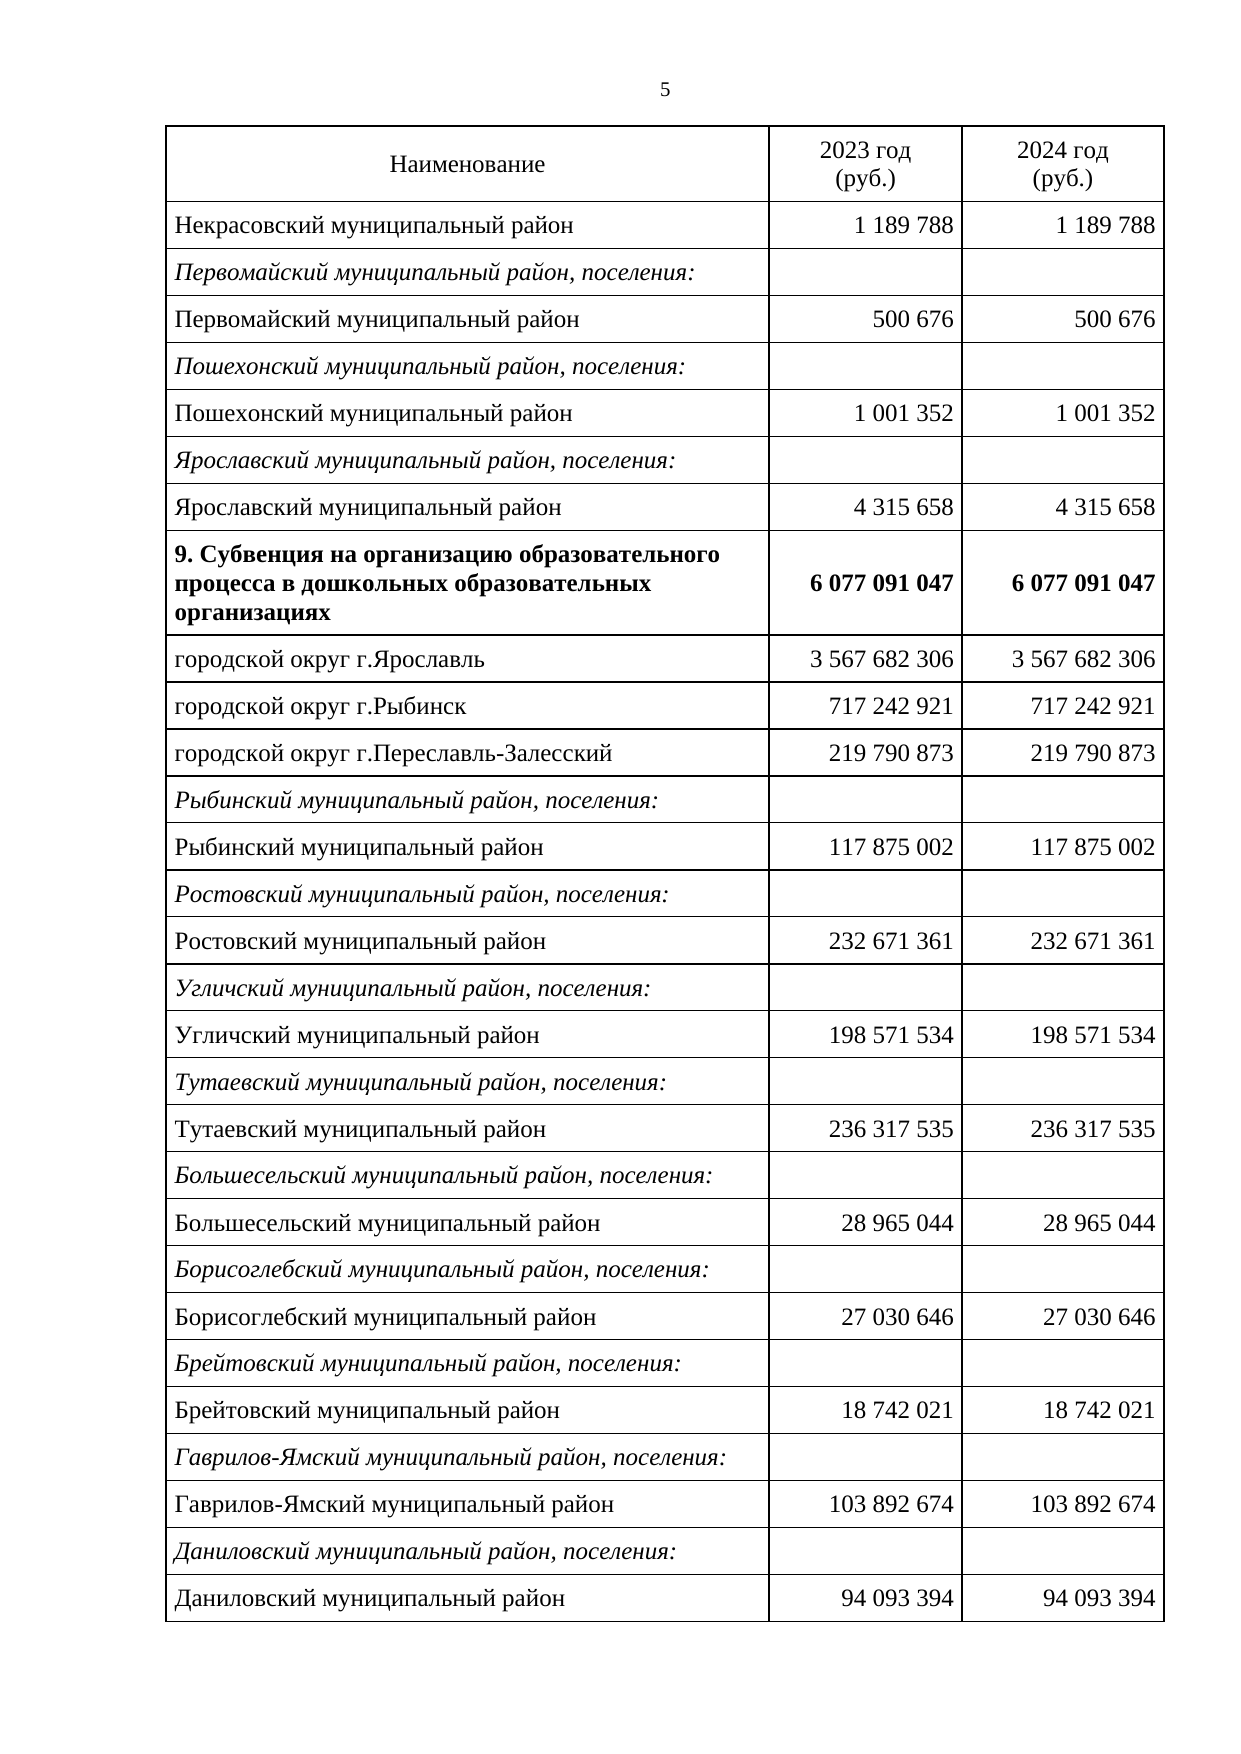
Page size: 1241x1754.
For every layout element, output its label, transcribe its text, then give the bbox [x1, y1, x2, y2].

table_cell 94 093 394 [770, 1575, 961, 1621]
table_cell 3 567 682 306 [963, 636, 1163, 681]
table_cell городской округ г.Ярославль [167, 636, 768, 681]
table_cell Угличский муниципальный район [167, 1011, 768, 1057]
table_cell Рыбинский муниципальный район [167, 823, 768, 869]
table_cell 6 077 091 047 [963, 531, 1163, 634]
table_cell 103 892 674 [963, 1481, 1163, 1527]
table_cell Тутаевский муниципальный район [167, 1105, 768, 1151]
table_cell 28 965 044 [770, 1199, 961, 1245]
table_cell 4 315 658 [770, 484, 961, 529]
table_cell 94 093 394 [963, 1575, 1163, 1621]
table_cell 117 875 002 [963, 823, 1163, 869]
table_cell [770, 871, 961, 916]
table_cell Угличский муниципальный район, поселения: [167, 965, 768, 1010]
table_cell [770, 249, 961, 294]
table_cell [963, 1528, 1163, 1573]
table_cell [963, 343, 1163, 388]
table_cell [963, 777, 1163, 822]
table_cell [963, 1340, 1163, 1386]
table_cell 500 676 [770, 296, 961, 342]
table_cell Ростовский муниципальный район, поселения: [167, 871, 768, 916]
table_cell [770, 1434, 961, 1479]
table_cell 27 030 646 [963, 1293, 1163, 1339]
table_cell 219 790 873 [770, 730, 961, 775]
table_cell [770, 343, 961, 388]
table_cell [963, 1246, 1163, 1292]
table_cell 6 077 091 047 [770, 531, 961, 634]
table_cell [963, 965, 1163, 1010]
table_header 2024 год (руб.) [963, 127, 1163, 201]
table_cell [963, 1058, 1163, 1104]
table_cell [963, 249, 1163, 294]
table_cell 219 790 873 [963, 730, 1163, 775]
table_cell 4 315 658 [963, 484, 1163, 529]
table_cell [963, 1152, 1163, 1198]
table_cell Пошехонский муниципальный район, поселения: [167, 343, 768, 388]
table_cell 232 671 361 [770, 917, 961, 963]
table_cell 236 317 535 [770, 1105, 961, 1151]
table_cell Брейтовский муниципальный район, поселения: [167, 1340, 768, 1386]
table_cell [770, 1152, 961, 1198]
table_cell 717 242 921 [770, 683, 961, 728]
table_cell 1 189 788 [963, 202, 1163, 248]
table_cell 9. Субвенция на организацию образовательного процесса в дошкольных образовательных организациях [167, 531, 768, 634]
table_cell Ярославский муниципальный район, поселения: [167, 437, 768, 482]
table_cell 27 030 646 [770, 1293, 961, 1339]
table_cell 3 567 682 306 [770, 636, 961, 681]
table_header Наименование [167, 127, 768, 201]
table_cell [770, 1246, 961, 1292]
table_cell Рыбинский муниципальный район, поселения: [167, 777, 768, 822]
table_cell 1 001 352 [963, 390, 1163, 436]
table_cell Даниловский муниципальный район, поселения: [167, 1528, 768, 1573]
table_cell Даниловский муниципальный район [167, 1575, 768, 1621]
table_cell 717 242 921 [963, 683, 1163, 728]
table_cell [770, 437, 961, 482]
table_cell городской округ г.Переславль-Залесский [167, 730, 768, 775]
table_cell Гаврилов-Ямский муниципальный район [167, 1481, 768, 1527]
table_cell Тутаевский муниципальный район, поселения: [167, 1058, 768, 1104]
table_cell 236 317 535 [963, 1105, 1163, 1151]
table_cell [770, 777, 961, 822]
table_cell 28 965 044 [963, 1199, 1163, 1245]
table_cell Пошехонский муниципальный район [167, 390, 768, 436]
table_cell 500 676 [963, 296, 1163, 342]
table_cell 1 189 788 [770, 202, 961, 248]
table_cell 232 671 361 [963, 917, 1163, 963]
table_cell Большесельский муниципальный район, поселения: [167, 1152, 768, 1198]
table_cell 198 571 534 [963, 1011, 1163, 1057]
table_cell 198 571 534 [770, 1011, 961, 1057]
table_cell Борисоглебский муниципальный район [167, 1293, 768, 1339]
table_cell Большесельский муниципальный район [167, 1199, 768, 1245]
table_cell Борисоглебский муниципальный район, поселения: [167, 1246, 768, 1292]
table_cell Гаврилов-Ямский муниципальный район, поселения: [167, 1434, 768, 1479]
table_header 2023 год (руб.) [770, 127, 961, 201]
table_cell [770, 1058, 961, 1104]
table_cell 103 892 674 [770, 1481, 961, 1527]
table_cell Ярославский муниципальный район [167, 484, 768, 529]
table_cell 117 875 002 [770, 823, 961, 869]
table_cell 18 742 021 [770, 1387, 961, 1433]
table_cell [770, 965, 961, 1010]
table_cell 18 742 021 [963, 1387, 1163, 1433]
table_cell [963, 1434, 1163, 1479]
table_cell Первомайский муниципальный район [167, 296, 768, 342]
table_cell [963, 871, 1163, 916]
table_cell Некрасовский муниципальный район [167, 202, 768, 248]
table_cell [963, 437, 1163, 482]
table_cell [770, 1528, 961, 1573]
table_cell Первомайский муниципальный район, поселения: [167, 249, 768, 294]
table_cell городской округ г.Рыбинск [167, 683, 768, 728]
table_cell [770, 1340, 961, 1386]
table_cell Ростовский муниципальный район [167, 917, 768, 963]
table_cell 1 001 352 [770, 390, 961, 436]
table_cell Брейтовский муниципальный район [167, 1387, 768, 1433]
